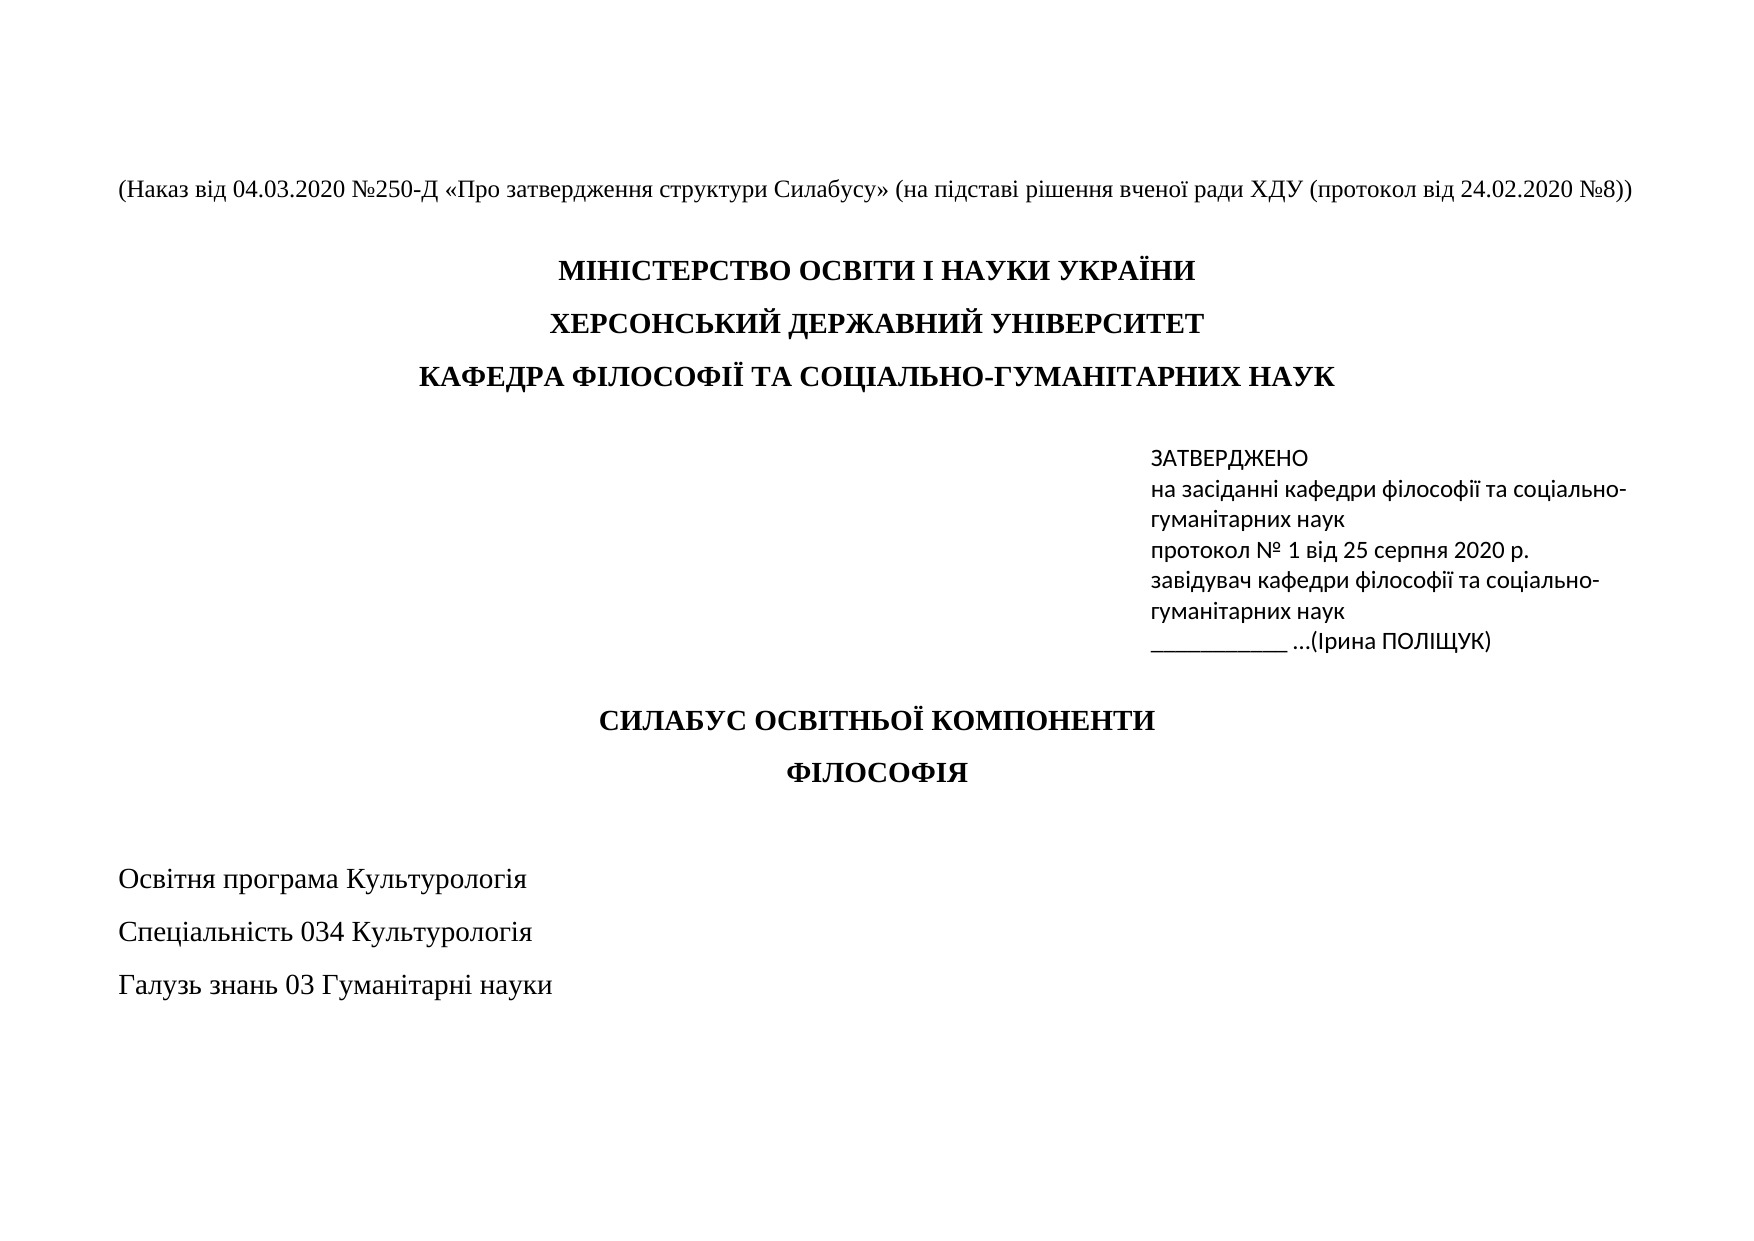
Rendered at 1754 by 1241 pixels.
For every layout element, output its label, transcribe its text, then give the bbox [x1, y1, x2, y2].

text МІНІСТЕРСТВО ОСВІТИ І НАУКИ УКРАЇНИ [118, 253, 1636, 287]
text Галузь знань 03 Гуманітарні науки [118, 967, 1636, 1000]
text (Наказ від 04.03.2020 №250-Д «Про затвердження структури Силабусу» (на підставі рішення вченої ради ХДУ (протокол від 24.02.2020 №8)) [118, 177, 1636, 203]
text Спеціальність 034 Культурологія [118, 914, 1636, 947]
text СИЛАБУС ОСВІТНЬОЇ КОМПОНЕНТИ [118, 703, 1636, 736]
text на засіданні кафедри філософії та соціально-гуманітарних наук [1151, 473, 1636, 534]
text протокол № 1 від 25 серпня 2020 р. [1151, 534, 1636, 564]
text ХЕРСОНСЬКИЙ ДЕРЖАВНИЙ УНІВЕРСИТЕТ [118, 306, 1636, 339]
text КАФЕДРА ФІЛОСОФІЇ ТА СОЦІАЛЬНО-ГУМАНІТАРНИХ НАУК [118, 359, 1636, 392]
text завідувач кафедри філософії та соціально-гуманітарних наук [1151, 564, 1636, 625]
text ___________ …(Ірина ПОЛІЩУК) [1151, 625, 1636, 656]
text ФІЛОСОФІЯ [118, 756, 1636, 789]
text ЗАТВЕРДЖЕНО [1151, 442, 1636, 473]
text Освітня програма Культурологія [118, 861, 1636, 895]
